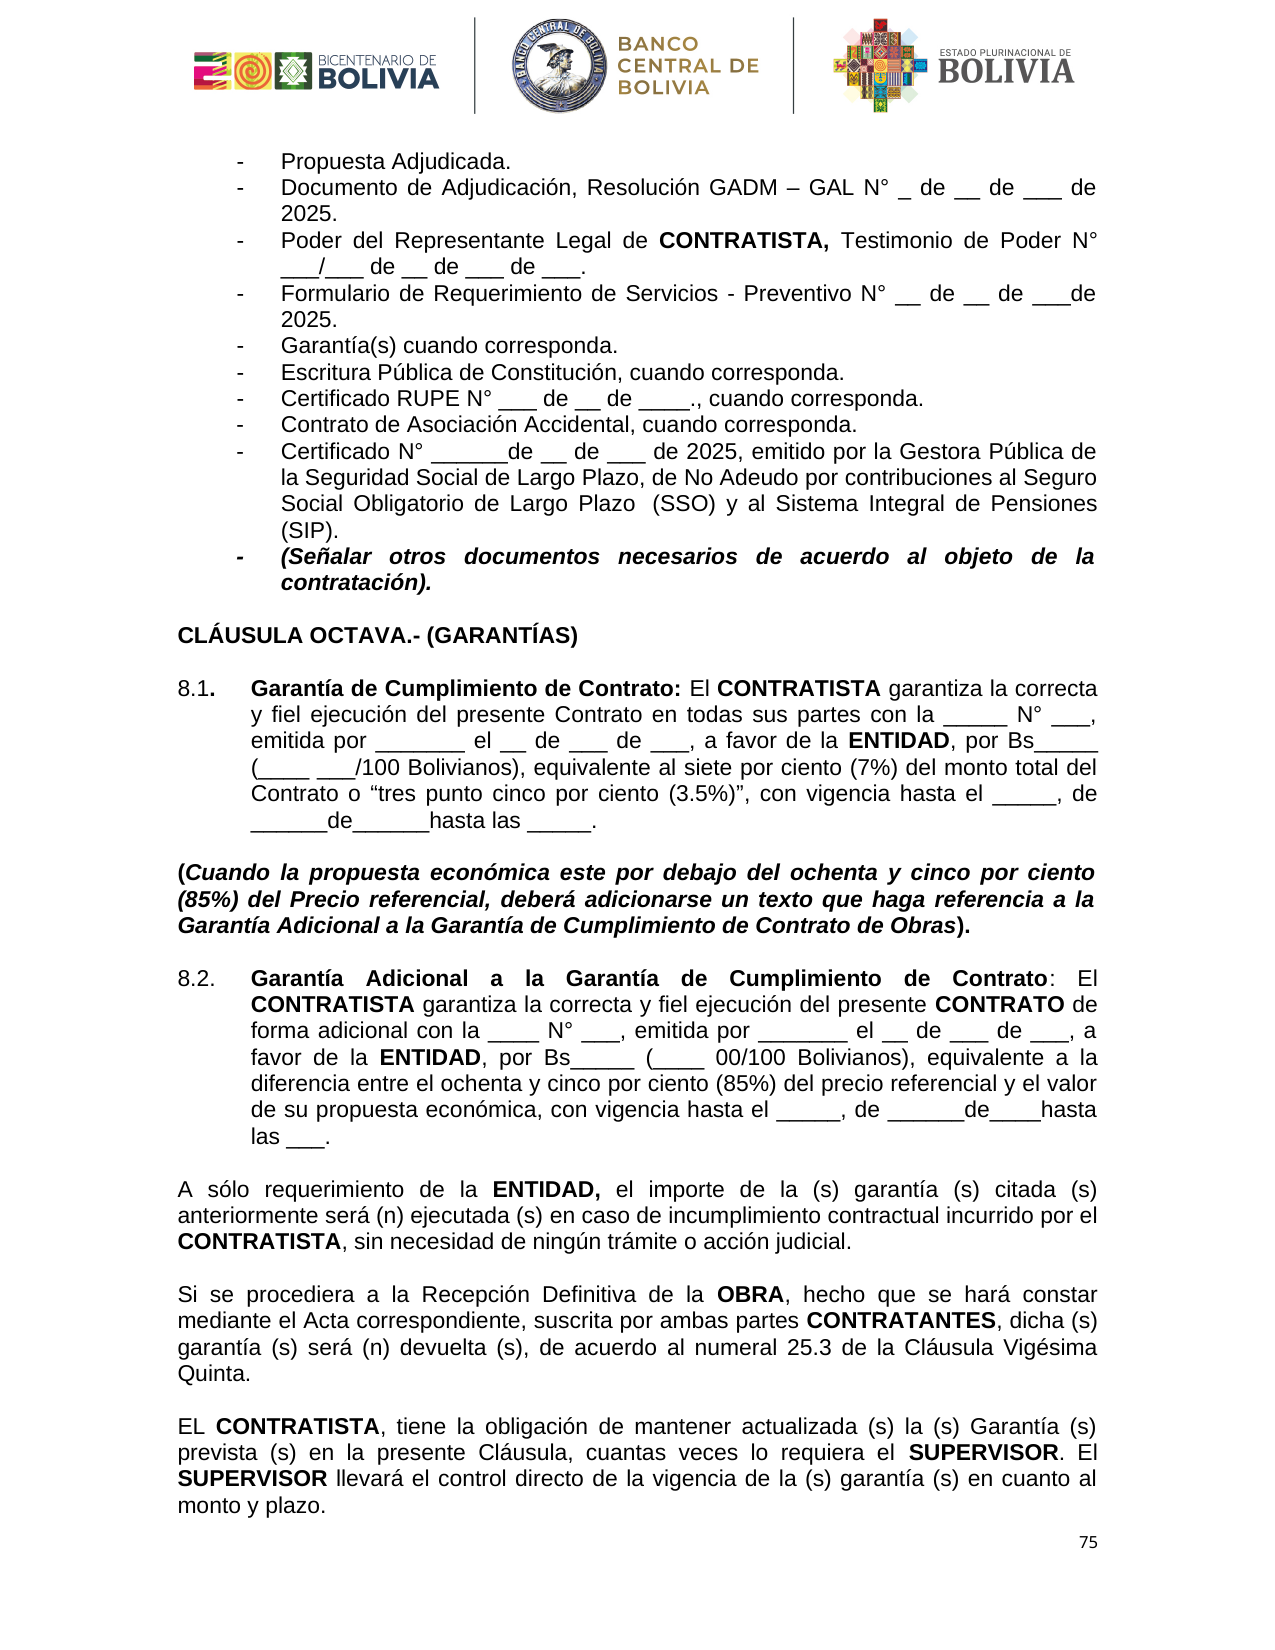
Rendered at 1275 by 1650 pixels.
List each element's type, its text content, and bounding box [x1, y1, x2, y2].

text - Certificado RUPE N° ___ de __ de ____., cuando corresponda. [236, 385, 1098, 411]
picture [0, 1, 1272, 117]
list Contrato de Asociación Accidental, cuando corresponda. [236, 411, 1098, 438]
text CLÁUSULA OCTAVA.- (GARANTÍAS) [177, 622, 1098, 648]
list Certificado N° ______de __ de ___ de 2025, emitido por la Gestora Pública de la Seguridad Social de Largo Plazo, de No Adeudo por contribuciones al Seguro Social Obligatorio de Largo Plazo (SSO) y al Sistema Integral de Pensiones (SIP). [236, 438, 1098, 543]
text - Garantía(s) cuando corresponda. [236, 332, 1098, 358]
text A sólo requerimiento de la ENTIDAD, el importe de la (s) garantía (s) citada (s) anteriormente será (n) ejecutada (s) en caso de incumplimiento contractual incurrido por el CONTRATISTA, sin necesidad de ningún trámite o acción judicial. [177, 1176, 1098, 1254]
text (Cuando la propuesta económica este por debajo del ochenta y cinco por ciento (85%) del Precio referencial, deberá adicionarse un texto que haga referencia a la Garantía Adicional a la Garantía de Cumplimiento de Contrato de Obras). [177, 859, 1098, 938]
text 8.2. Garantía Adicional a la Garantía de Cumplimiento de Contrato: El CONTRATISTA garantiza la correcta y fiel ejecución del presente CONTRATO de forma adicional con la ____ N° ___, emitida por _______ el __ de ___ de ___, a favor de la ENTIDAD, por Bs_____ (____ 00/100 Bolivianos), equivalente a la diferencia entre el ochenta y cinco por ciento (85%) del precio referencial y el valor de su propuesta económica, con vigencia hasta el _____, de ______de____hasta las ___. [177, 965, 1098, 1149]
text - Documento de Adjudicación, Resolución GADM – GAL N° _ de __ de ___ de 2025. [236, 174, 1098, 227]
list (Señalar otros documentos necesarios de acuerdo al objeto de la contratación). [236, 543, 1098, 596]
text - Escritura Pública de Constitución, cuando corresponda. [236, 358, 1098, 385]
text Si se procediera a la Recepción Definitiva de la OBRA, hecho que se hará constar mediante el Acta correspondiente, suscrita por ambas partes CONTRATANTES, dicha (s) garantía (s) será (n) devuelta (s), de acuerdo al numeral 25.3 de la Cláusula Vigésima Quinta. [177, 1281, 1098, 1386]
text - Propuesta Adjudicada. [236, 148, 1098, 174]
text - Poder del Representante Legal de CONTRATISTA, Testimonio de Poder N° ___/___ de __ de ___ de ___. [236, 227, 1098, 279]
text - Formulario de Requerimiento de Servicios - Preventivo N° __ de __ de ___de 2025. [236, 279, 1098, 332]
text EL CONTRATISTA, tiene la obligación de mantener actualizada (s) la (s) Garantía (s) prevista (s) en la presente Cláusula, cuantas veces lo requiera el SUPERVISOR. El SUPERVISOR llevará el control directo de la vigencia de la (s) garantía (s) en cuanto al monto y plazo. [177, 1413, 1098, 1518]
text 8.1. Garantía de Cumplimiento de Contrato: El CONTRATISTA garantiza la correcta y fiel ejecución del presente Contrato en todas sus partes con la _____ N° ___, emitida por _______ el __ de ___ de ___, a favor de la ENTIDAD, por Bs_____ (____ ___/100 Bolivianos), equivalente al siete por ciento (7%) del monto total del Contrato o “tres punto cinco por ciento (3.5%)”, con vigencia hasta el _____, de ______de______hasta las _____. [177, 675, 1098, 833]
